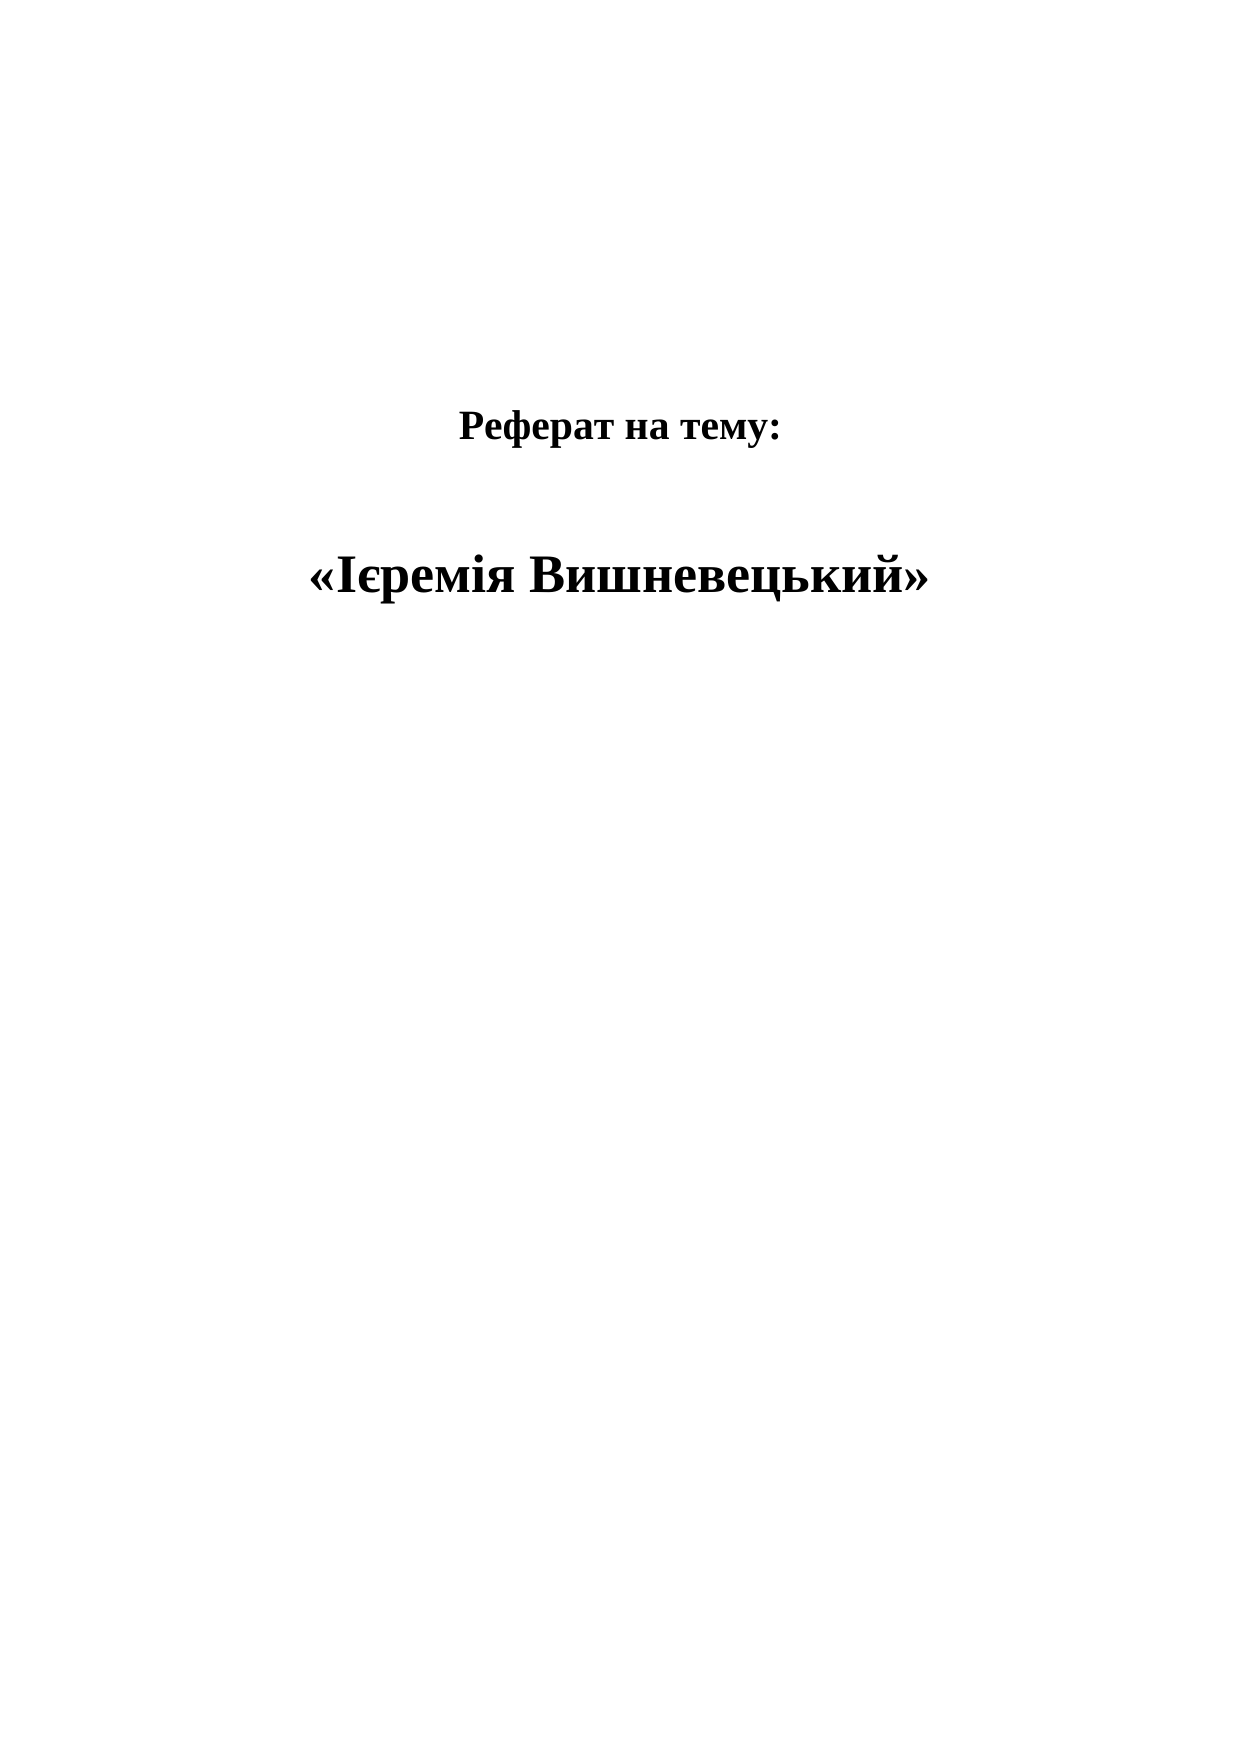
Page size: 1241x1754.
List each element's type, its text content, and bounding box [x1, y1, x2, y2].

text «Ієремія Вишневецький» [118, 542, 1122, 604]
text Реферат на тему: [118, 400, 1122, 448]
